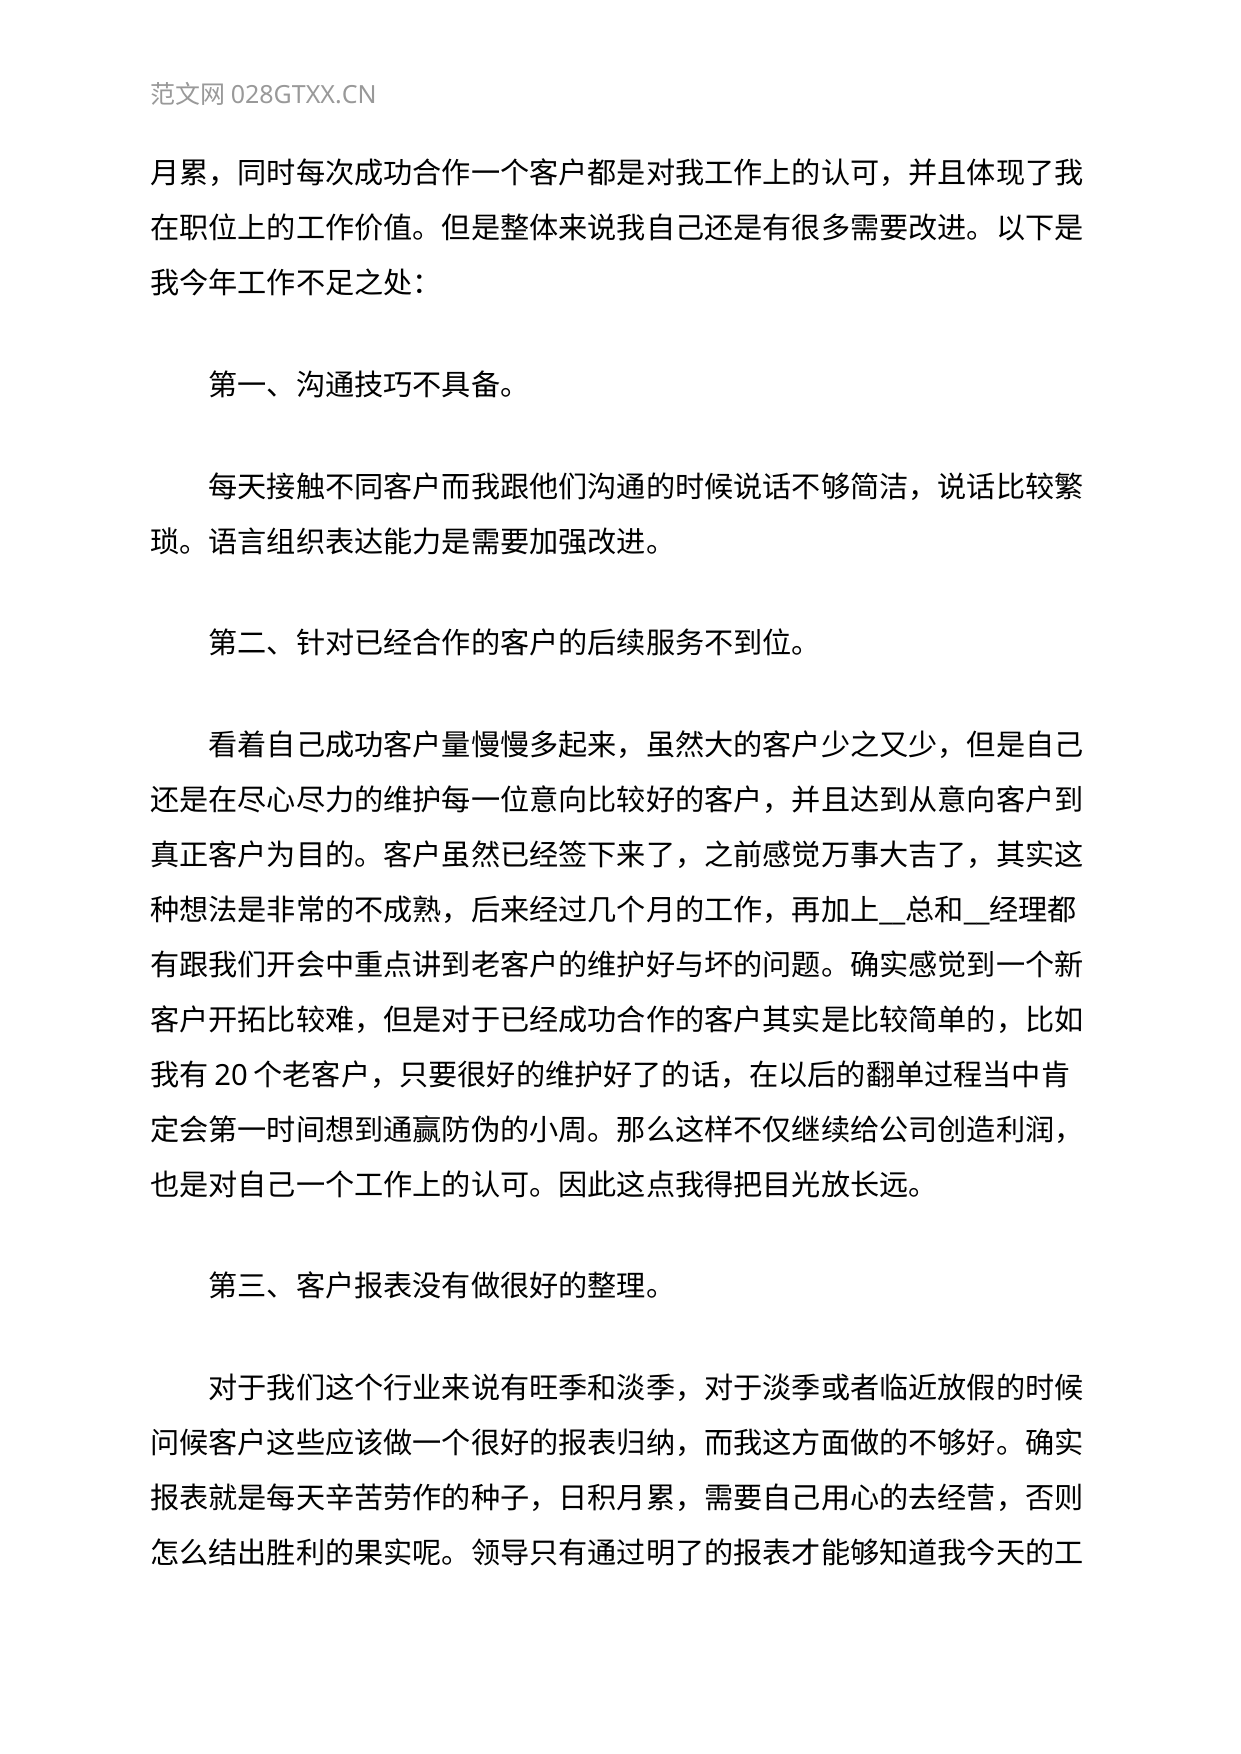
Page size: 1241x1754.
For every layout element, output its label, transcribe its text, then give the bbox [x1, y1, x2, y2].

text 第三、客户报表没有做很好的整理。 [150, 1263, 1090, 1305]
text 每天接触不同客户而我跟他们沟通的时候说话不够简洁，说话比较繁琐。语言组织表达能力是需要加强改进。 [150, 463, 1090, 561]
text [150, 150, 1090, 302]
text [150, 1365, 1090, 1572]
text 看着自己成功客户量慢慢多起来，虽然大的客户少之又少，但是自己还是在尽心尽力的维护每一位意向比较好的客户，并且达到从意向客户到真正客户为目的。客户虽然已经签下来了，之前感觉万事大吉了，其实这种想法是非常的不成熟，后来经过几个月的工作，再加上__总和__经理都有跟我们开会中重点讲到老客户的维护好与坏的问题。确实感觉到一个新客户开拓比较难，但是对于已经成功合作的客户其实是比较简单的，比如我有20个老客户，只要很好的维护好了的话，在以后的翻单过程当中肯定会第一时间想到通赢防伪的小周。那么这样不仅继续给公司创造利润，也是对自己一个工作上的认可。因此这点我得把目光放长远。 [150, 722, 1090, 1203]
text 第二、针对已经合作的客户的后续服务不到位。 [150, 620, 1090, 662]
text 第一、沟通技巧不具备。 [150, 362, 1090, 404]
